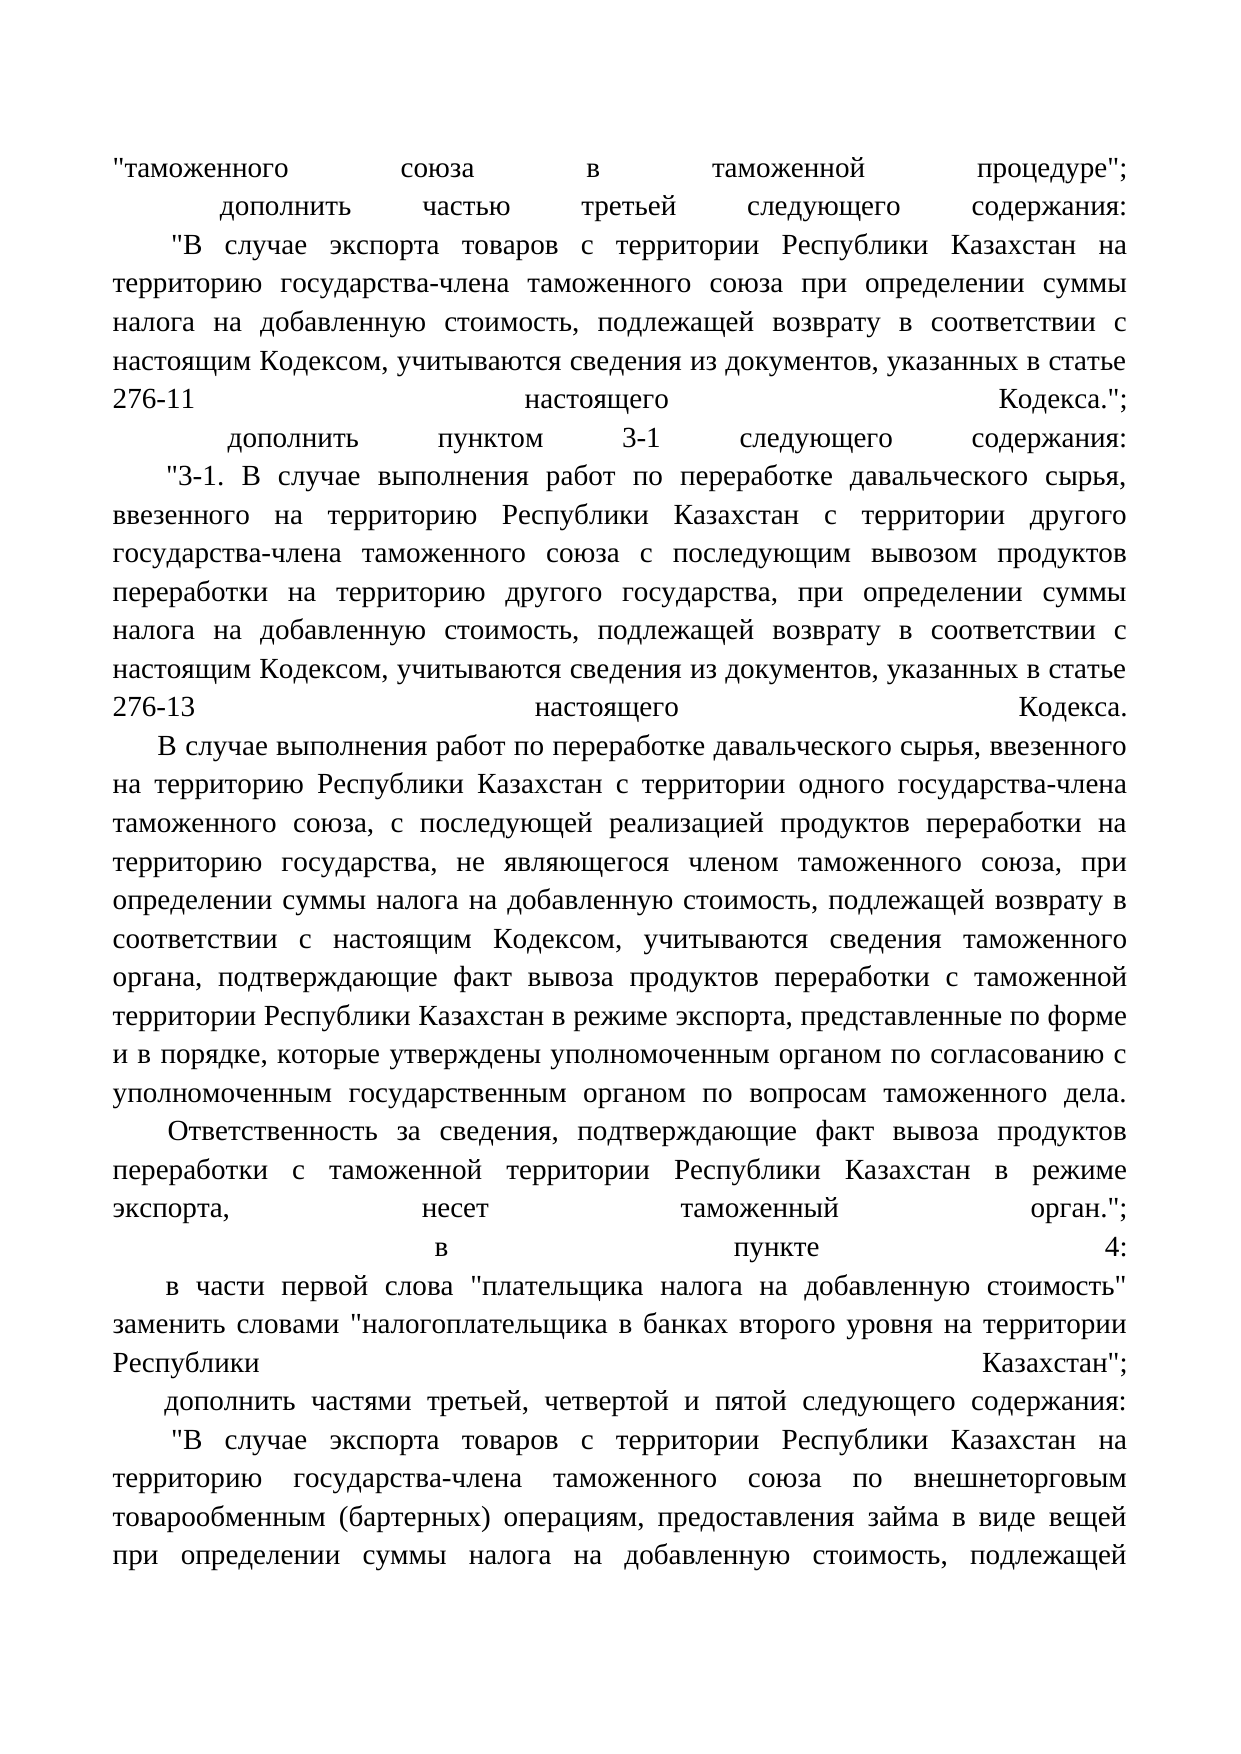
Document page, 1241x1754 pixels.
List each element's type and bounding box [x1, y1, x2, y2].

text [112, 150, 1128, 1571]
